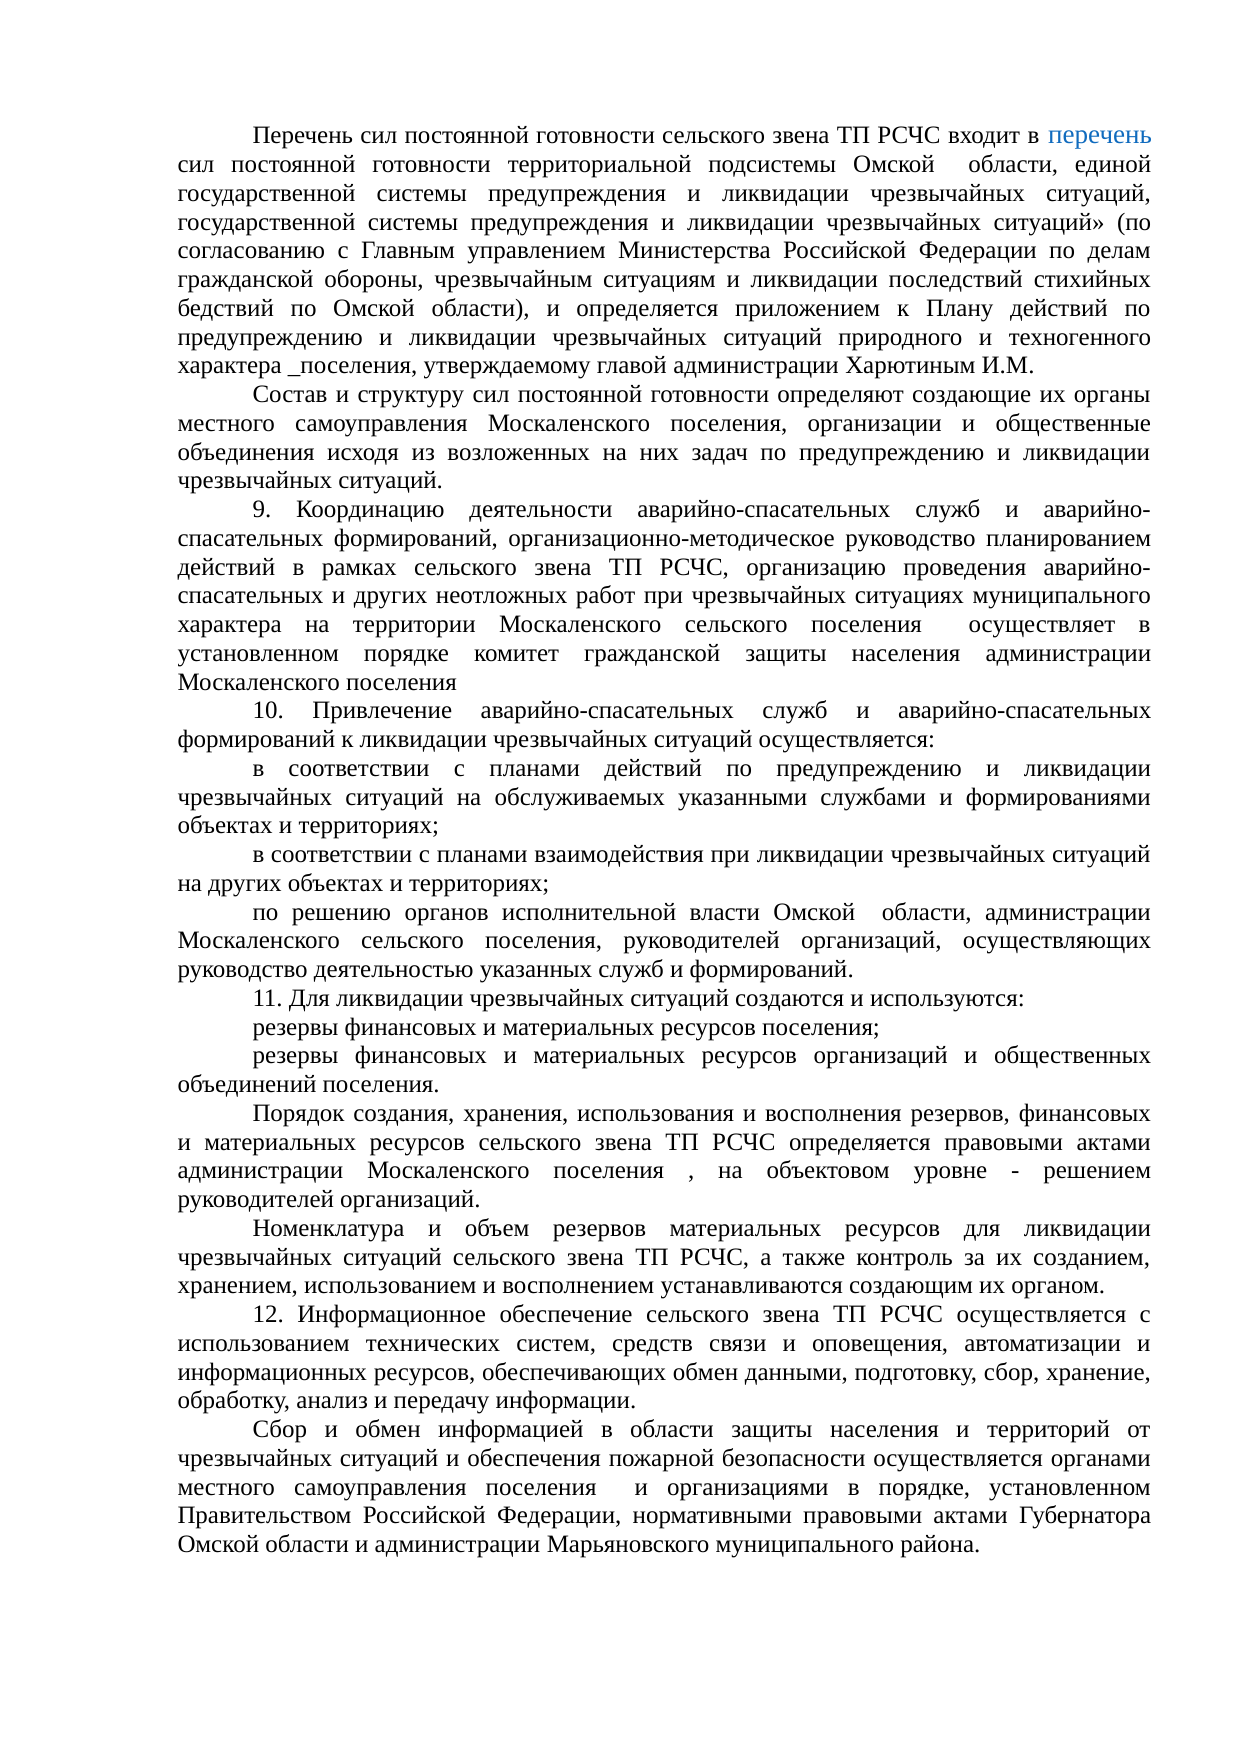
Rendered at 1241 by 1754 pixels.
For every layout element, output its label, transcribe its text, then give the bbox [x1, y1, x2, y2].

text Состав и структуру сил постоянной готовности определяют создающие их органы местного самоуправления Москаленского поселения, организации и общественные объединения исходя из возложенных на них задач по предупреждению и ликвидации чрезвычайных ситуаций. [177, 379, 1152, 494]
text 9. Координацию деятельности аварийно-спасательных служб и аварийно-спасательных формирований, организационно-методическое руководство планированием действий в рамках сельского звена ТП РСЧС, организацию проведения аварийно-спасательных и других неотложных работ при чрезвычайных ситуациях муниципального характера на территории Москаленского сельского поселения осуществляет в установленном порядке комитет гражданской защиты населения администрации Москаленского поселения [177, 494, 1152, 696]
text в соответствии с планами взаимодействия при ликвидации чрезвычайных ситуаций на других объектах и территориях; [177, 839, 1152, 897]
text Сбор и обмен информацией в области защиты населения и территорий от чрезвычайных ситуаций и обеспечения пожарной безопасности осуществляется органами местного самоуправления поселения и организациями в порядке, установленном Правительством Российской Федерации, нормативными правовыми актами Губернатора Омской области и администрации Марьяновского муниципального района. [177, 1414, 1152, 1558]
text Порядок создания, хранения, использования и восполнения резервов, финансовых и материальных ресурсов сельского звена ТП РСЧС определяется правовыми актами администрации Москаленского поселения , на объектовом уровне - решением руководителей организаций. [177, 1098, 1152, 1213]
text 10. Привлечение аварийно-спасательных служб и аварийно-спасательных формирований к ликвидации чрезвычайных ситуаций осуществляется: [177, 696, 1152, 753]
text 11. Для ликвидации чрезвычайных ситуаций создаются и используются: [177, 983, 1152, 1012]
text 12. Информационное обеспечение сельского звена ТП РСЧС осуществляется с использованием технических систем, средств связи и оповещения, автоматизации и информационных ресурсов, обеспечивающих обмен данными, подготовку, сбор, хранение, обработку, анализ и передачу информации. [177, 1299, 1152, 1414]
text по решению органов исполнительной власти Омской области, администрации Москаленского сельского поселения, руководителей организаций, осуществляющих руководство деятельностью указанных служб и формирований. [177, 897, 1152, 983]
text Номенклатура и объем резервов материальных ресурсов для ликвидации чрезвычайных ситуаций сельского звена ТП РСЧС, а также контроль за их созданием, хранением, использованием и восполнением устанавливаются создающим их органом. [177, 1213, 1152, 1299]
text Перечень сил постоянной готовности сельского звена ТП РСЧС входит в перечень сил постоянной готовности территориальной подсистемы Омской области, единой государственной системы предупреждения и ликвидации чрезвычайных ситуаций, государственной системы предупреждения и ликвидации чрезвычайных ситуаций» (по согласованию с Главным управлением Министерства Российской Федерации по делам гражданской обороны, чрезвычайным ситуациям и ликвидации последствий стихийных бедствий по Омской области), и определяется приложением к Плану действий по предупреждению и ликвидации чрезвычайных ситуаций природного и техногенного характера _поселения, утверждаемому главой администрации Харютиным И.М. [177, 118, 1152, 379]
text резервы финансовых и материальных ресурсов организаций и общественных объединений поселения. [177, 1041, 1152, 1098]
text в соответствии с планами действий по предупреждению и ликвидации чрезвычайных ситуаций на обслуживаемых указанными службами и формированиями объектах и территориях; [177, 753, 1152, 839]
text резервы финансовых и материальных ресурсов поселения; [177, 1012, 1152, 1041]
